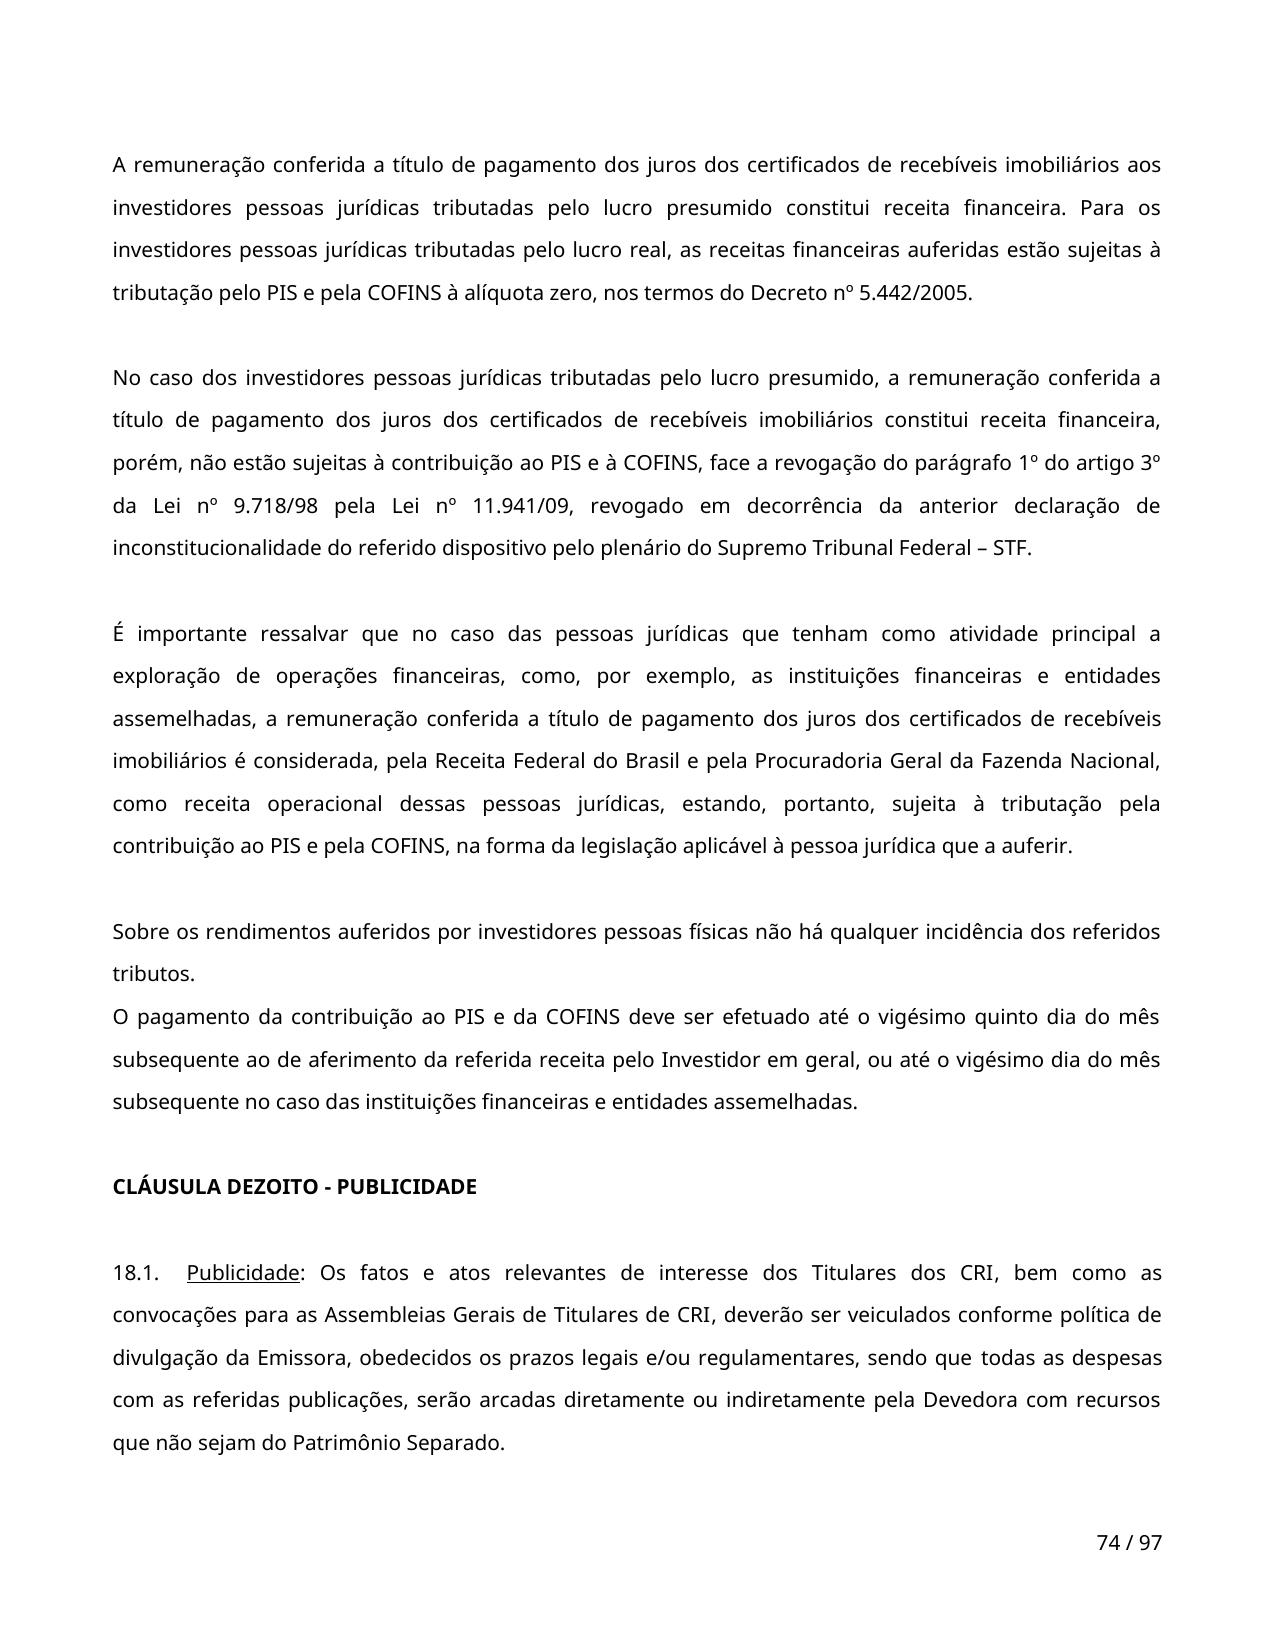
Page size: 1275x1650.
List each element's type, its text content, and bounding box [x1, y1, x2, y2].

text O pagamento da contribuição ao PIS e da COFINS deve ser efetuado até o vigésimo quinto dia do mês subsequente ao de aferimento da referida receita pelo Investidor em geral, ou até o vigésimo dia do mês subsequente no caso das instituições financeiras e entidades assemelhadas. [112, 1002, 1162, 1116]
text 18.1. Publicidade: Os fatos e atos relevantes de interesse dos Titulares dos CRI, bem como as convocações para as Assembleias Gerais de Titulares de CRI, deverão ser veiculados conforme política de divulgação da Emissora, obedecidos os prazos legais e/ou regulamentares, sendo que todas as despesas com as referidas publicações, serão arcadas diretamente ou indiretamente pela Devedora com recursos que não sejam do Patrimônio Separado. [112, 1258, 1162, 1457]
text É importante ressalvar que no caso das pessoas jurídicas que tenham como atividade principal a exploração de operações financeiras, como, por exemplo, as instituições financeiras e entidades assemelhadas, a remuneração conferida a título de pagamento dos juros dos certificados de recebíveis imobiliários é considerada, pela Receita Federal do Brasil e pela Procuradoria Geral da Fazenda Nacional, como receita operacional dessas pessoas jurídicas, estando, portanto, sujeita à tributação pela contribuição ao PIS e pela COFINS, na forma da legislação aplicável à pessoa jurídica que a auferir. [112, 619, 1162, 860]
text Sobre os rendimentos auferidos por investidores pessoas físicas não há qualquer incidência dos referidos tributos. [112, 917, 1162, 988]
subtitle CLÁUSULA DEZOITO - PUBLICIDADE [112, 1172, 1162, 1201]
text No caso dos investidores pessoas jurídicas tributadas pelo lucro presumido, a remuneração conferida a título de pagamento dos juros dos certificados de recebíveis imobiliários constitui receita financeira, porém, não estão sujeitas à contribuição ao PIS e à COFINS, face a revogação do parágrafo 1º do artigo 3º da Lei nº 9.718/98 pela Lei nº 11.941/09, revogado em decorrência da anterior declaração de inconstitucionalidade do referido dispositivo pelo plenário do Supremo Tribunal Federal – STF. [112, 363, 1162, 562]
text A remuneração conferida a título de pagamento dos juros dos certificados de recebíveis imobiliários aos investidores pessoas jurídicas tributadas pelo lucro presumido constitui receita financeira. Para os investidores pessoas jurídicas tributadas pelo lucro real, as receitas financeiras auferidas estão sujeitas à tributação pelo PIS e pela COFINS à alíquota zero, nos termos do Decreto nº 5.442/2005. [112, 150, 1162, 306]
